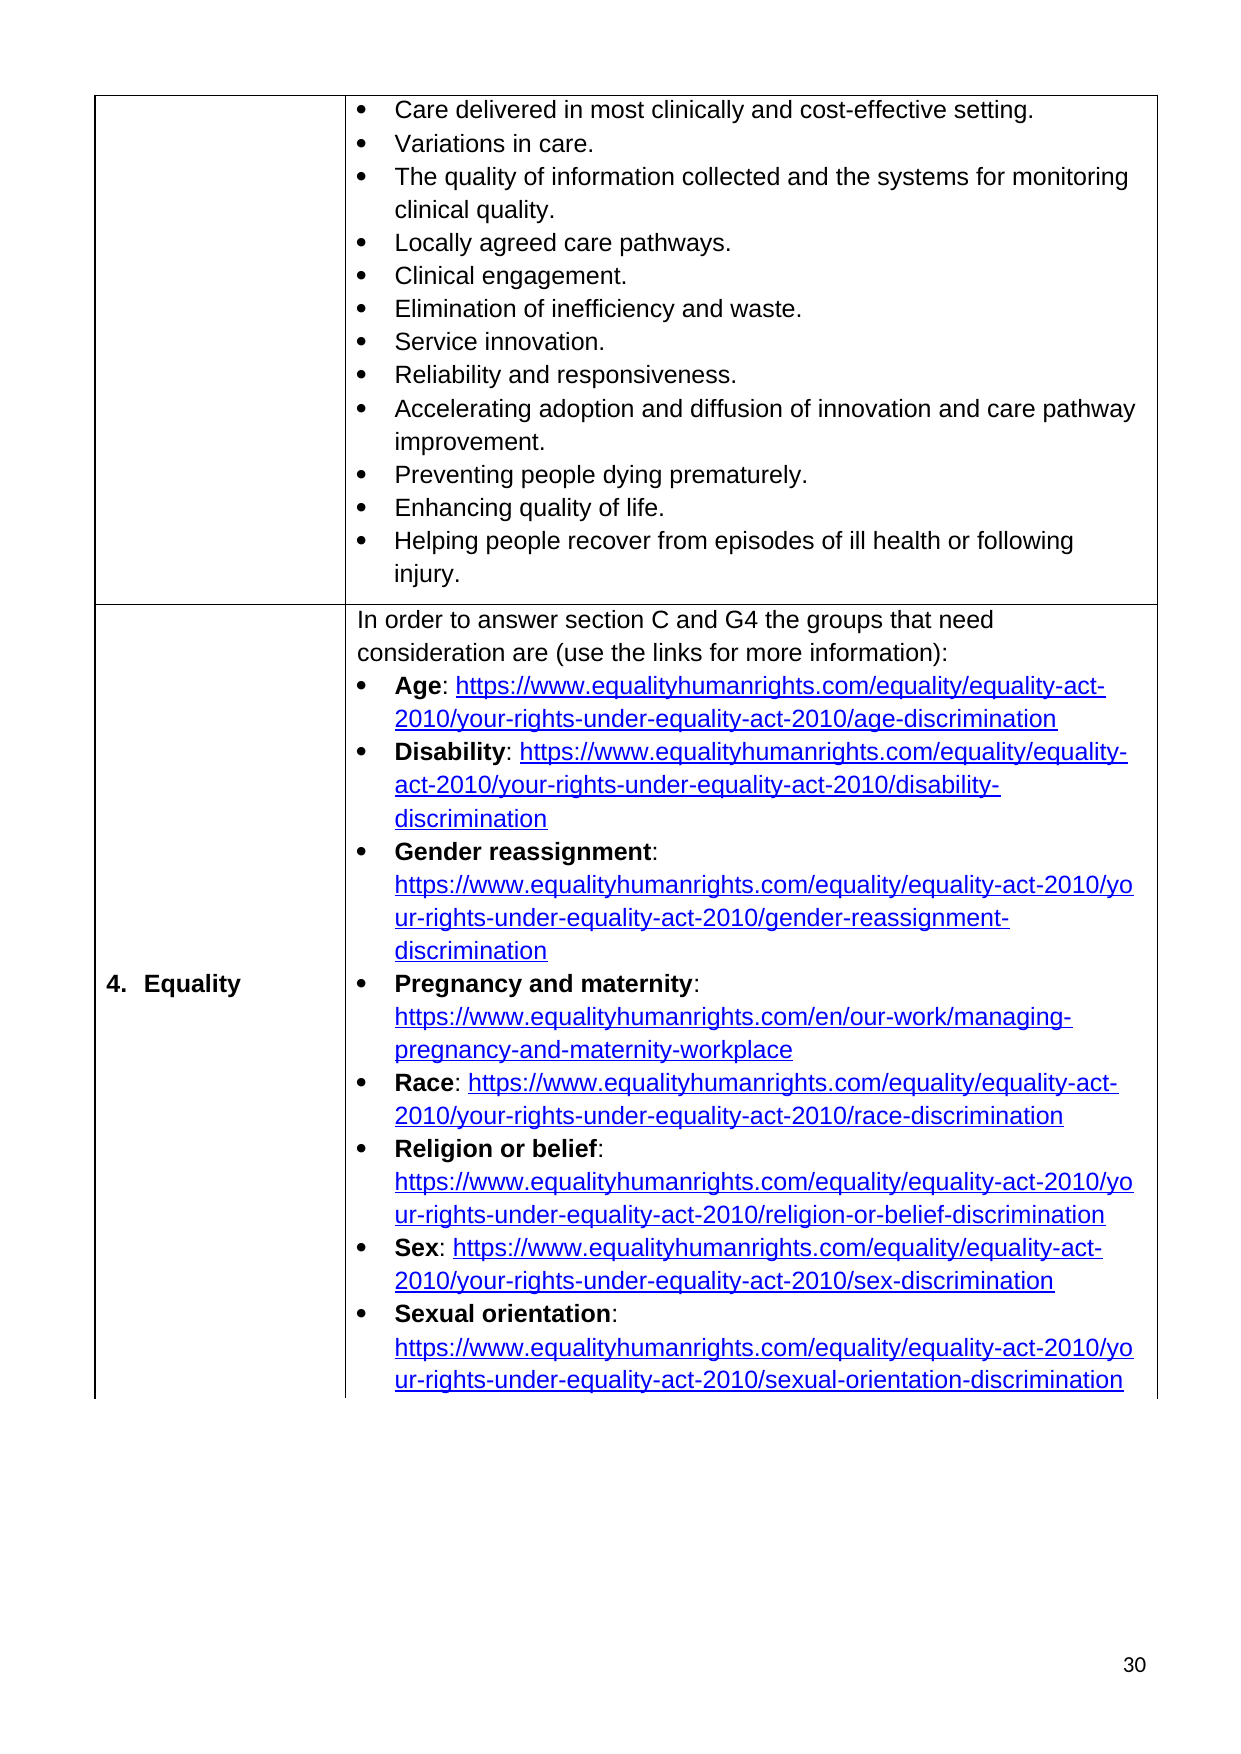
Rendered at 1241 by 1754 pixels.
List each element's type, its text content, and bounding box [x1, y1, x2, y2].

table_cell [346, 96, 1157, 604]
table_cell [96, 96, 345, 604]
table_cell In order to answer section C and G4 the groups that need consideration are (use the links for more information): Age: https://www.equalityhumanrights.com/equality/equality-act-2010/your-rights-under-equality-act-2010/age-discrimination Disability: https://www.equalityhumanrights.com/equality/equality-act-2010/your-rights-under-equality-act-2010/disability-discrimination Gender reassignment: https://www.equalityhumanrights.com/equality/equality-act-2010/your-rights-under-equality-act-2010/gender-reassignment-discrimination Pregnancy and maternity: https://www.equalityhumanrights.com/en/our-work/managing-pregnancy-and-maternity-workplace Race: https://www.equalityhumanrights.com/equality/equality-act-2010/your-rights-under-equality-act-2010/race-discrimination Religion or belief: https://www.equalityhumanrights.com/equality/equality-act-2010/your-rights-under-equality-act-2010/religion-or-belief-discrimination Sex: https://www.equalityhumanrights.com/equality/equality-act-2010/your-rights-under-equality-act-2010/sex-discrimination Sexual orientation: https://www.equalityhumanrights.com/equality/equality-act-2010/your-rights-under-equality-act-2010/sexual-orientation-discrimination [346, 605, 1157, 1398]
table_cell Equality (1 of 2) [96, 605, 345, 1398]
